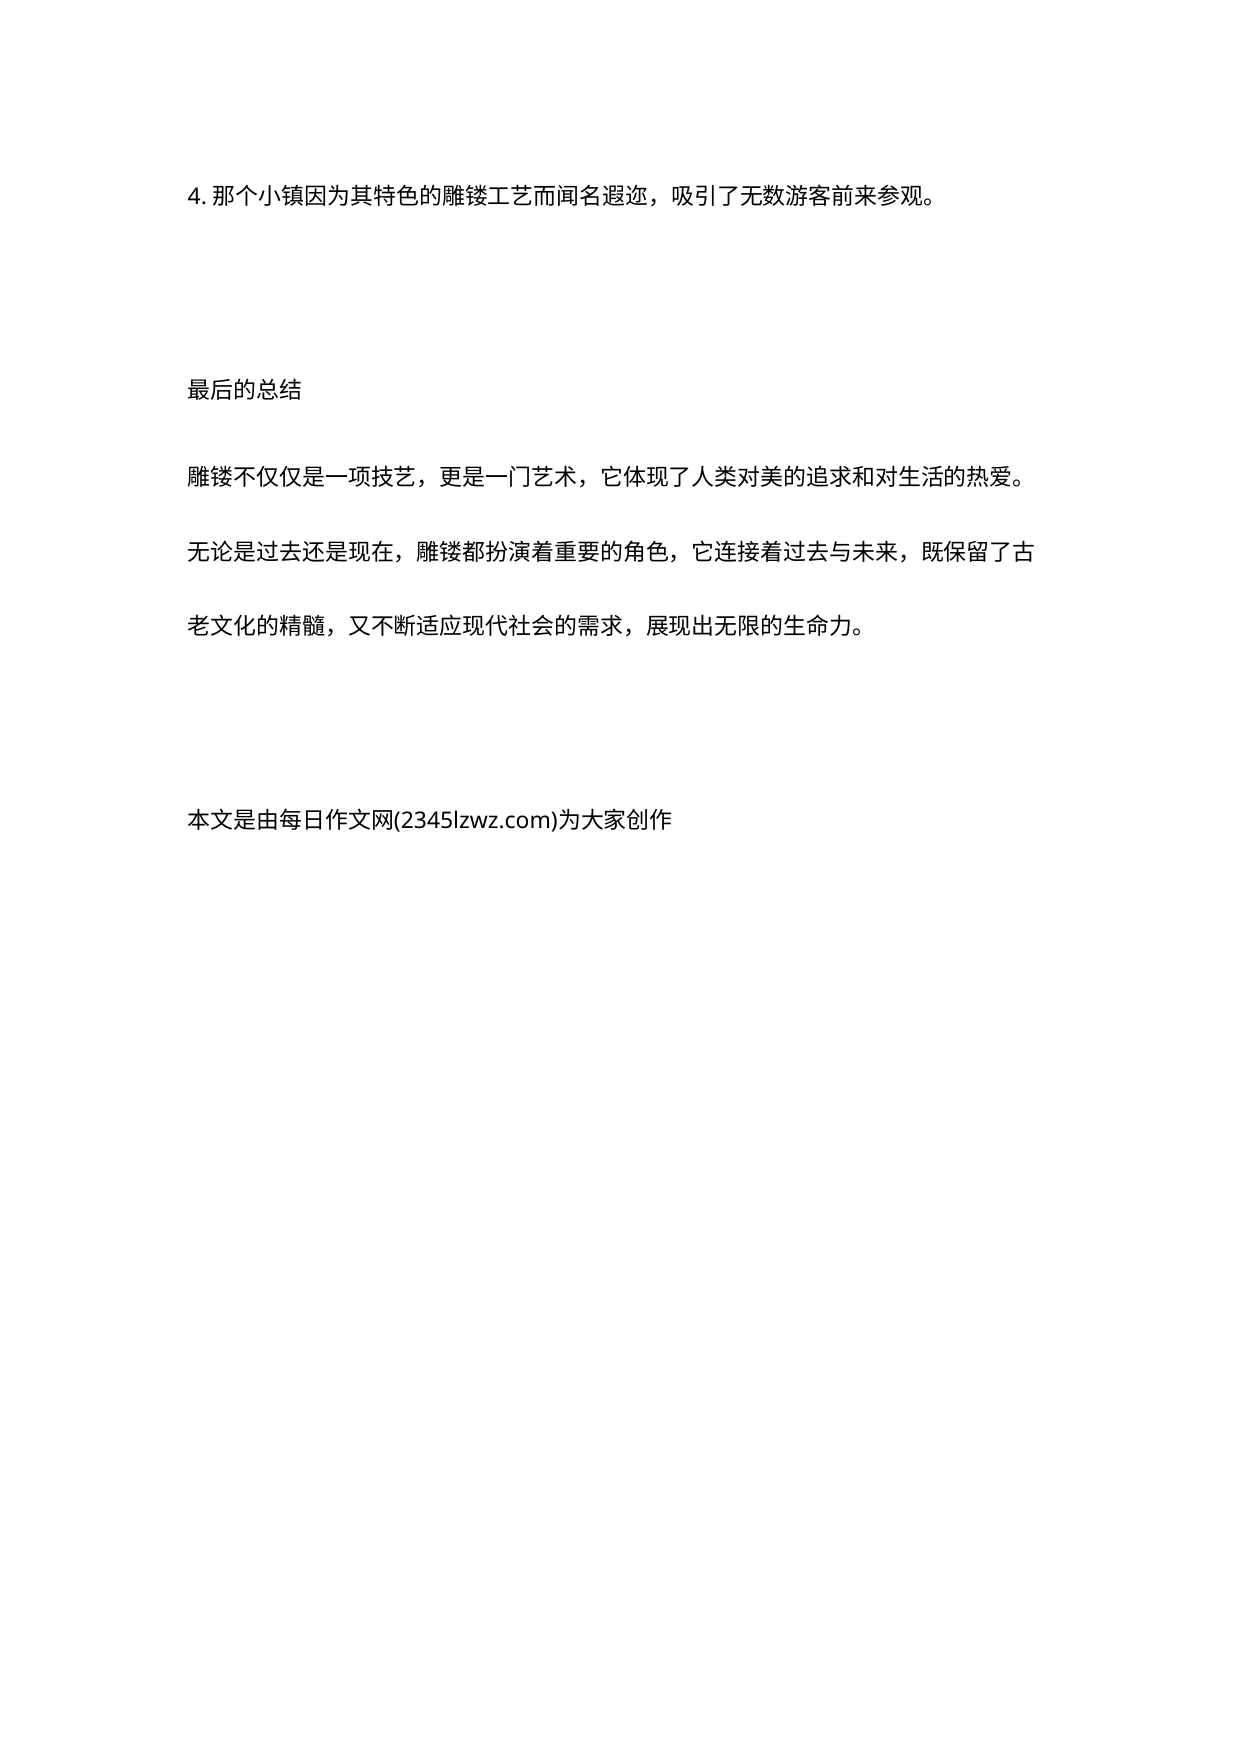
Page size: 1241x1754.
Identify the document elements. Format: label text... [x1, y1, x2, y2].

text 4. 那个小镇因为其特色的雕镂工艺而闻名遐迩，吸引了无数游客前来参观。 [187, 162, 1053, 227]
text 雕镂不仅仅是一项技艺，更是一门艺术，它体现了人类对美的追求和对生活的热爱。无论是过去还是现在，雕镂都扮演着重要的角色，它连接着过去与未来，既保留了古老文化的精髓，又不断适应现代社会的需求，展现出无限的生命力。 [187, 443, 1053, 657]
text 最后的总结 [187, 356, 1053, 421]
text 本文是由每日作文网(2345lzwz.com)为大家创作 [187, 787, 1053, 852]
